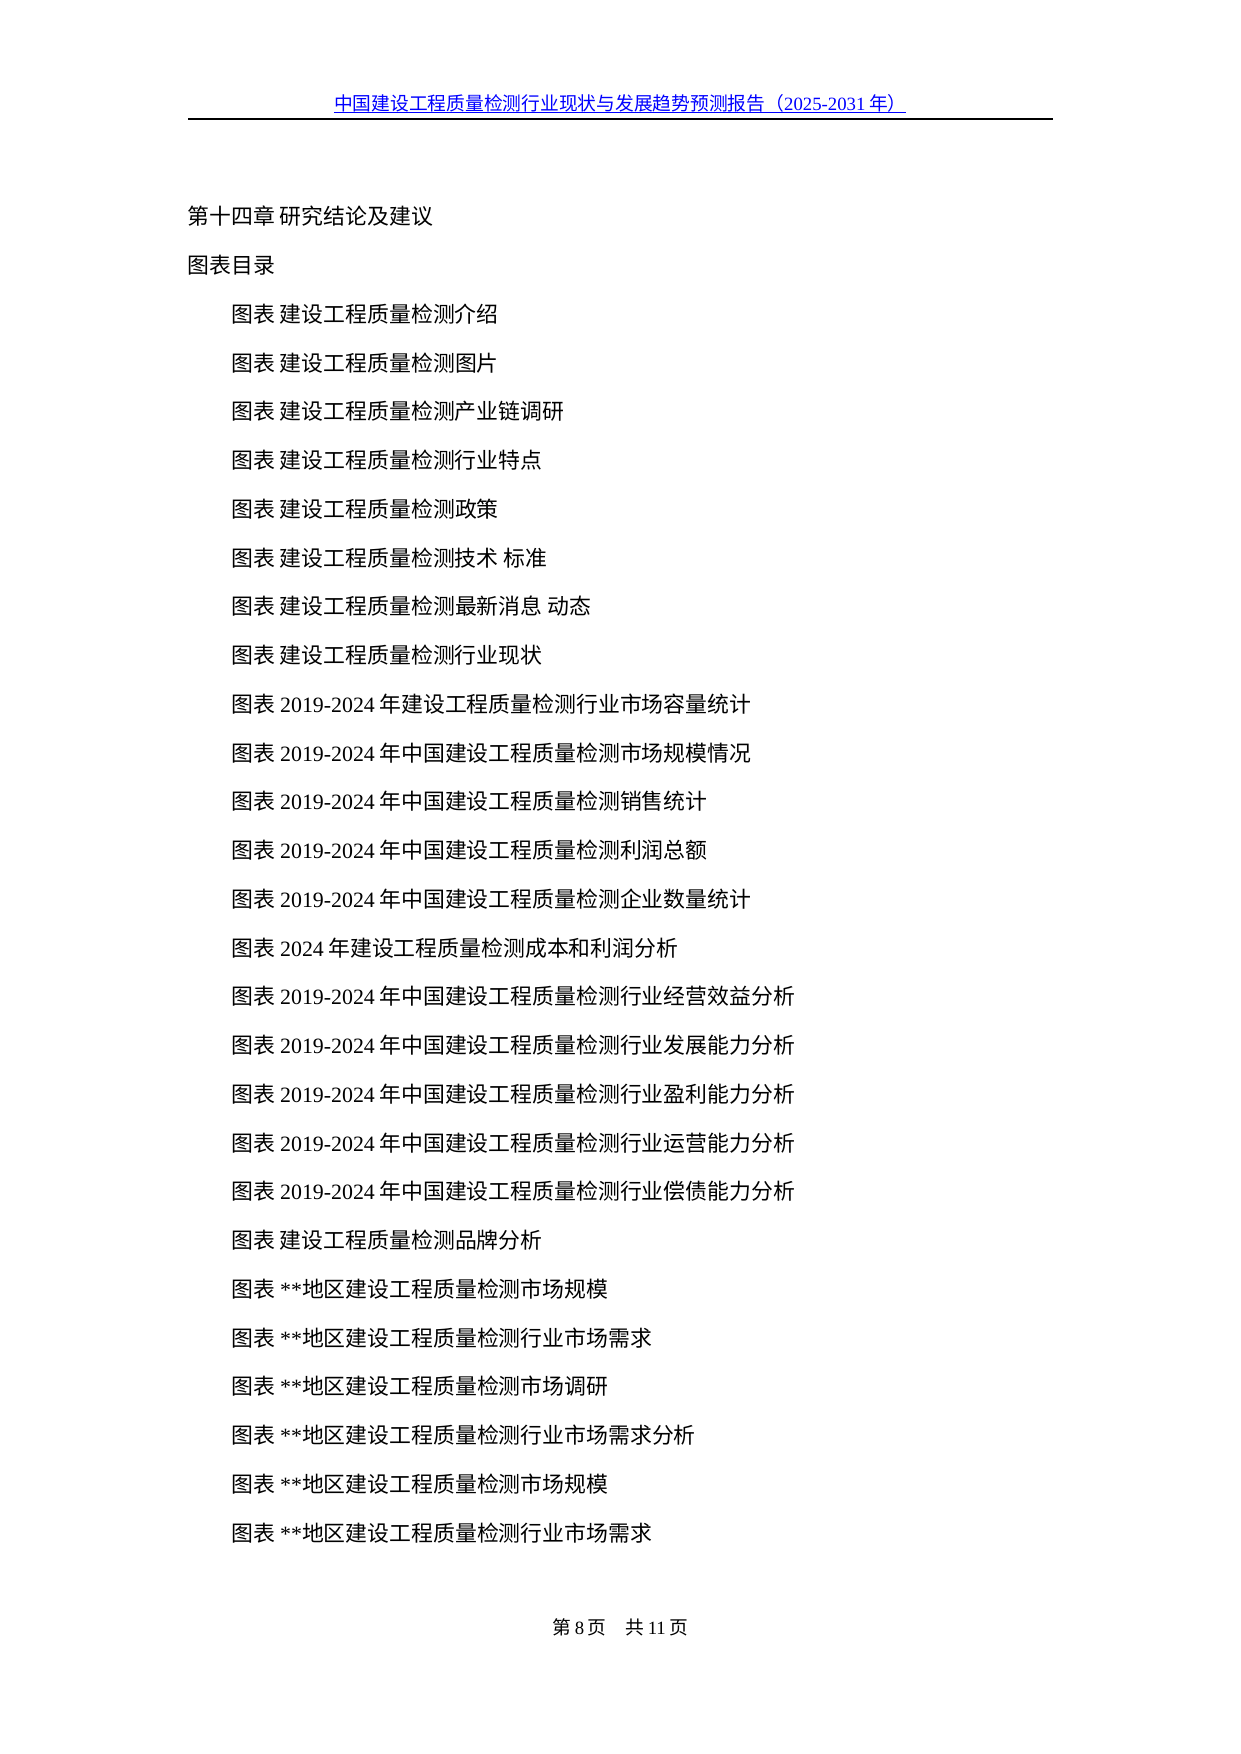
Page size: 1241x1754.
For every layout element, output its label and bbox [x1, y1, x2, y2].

text [187, 150, 1053, 1548]
